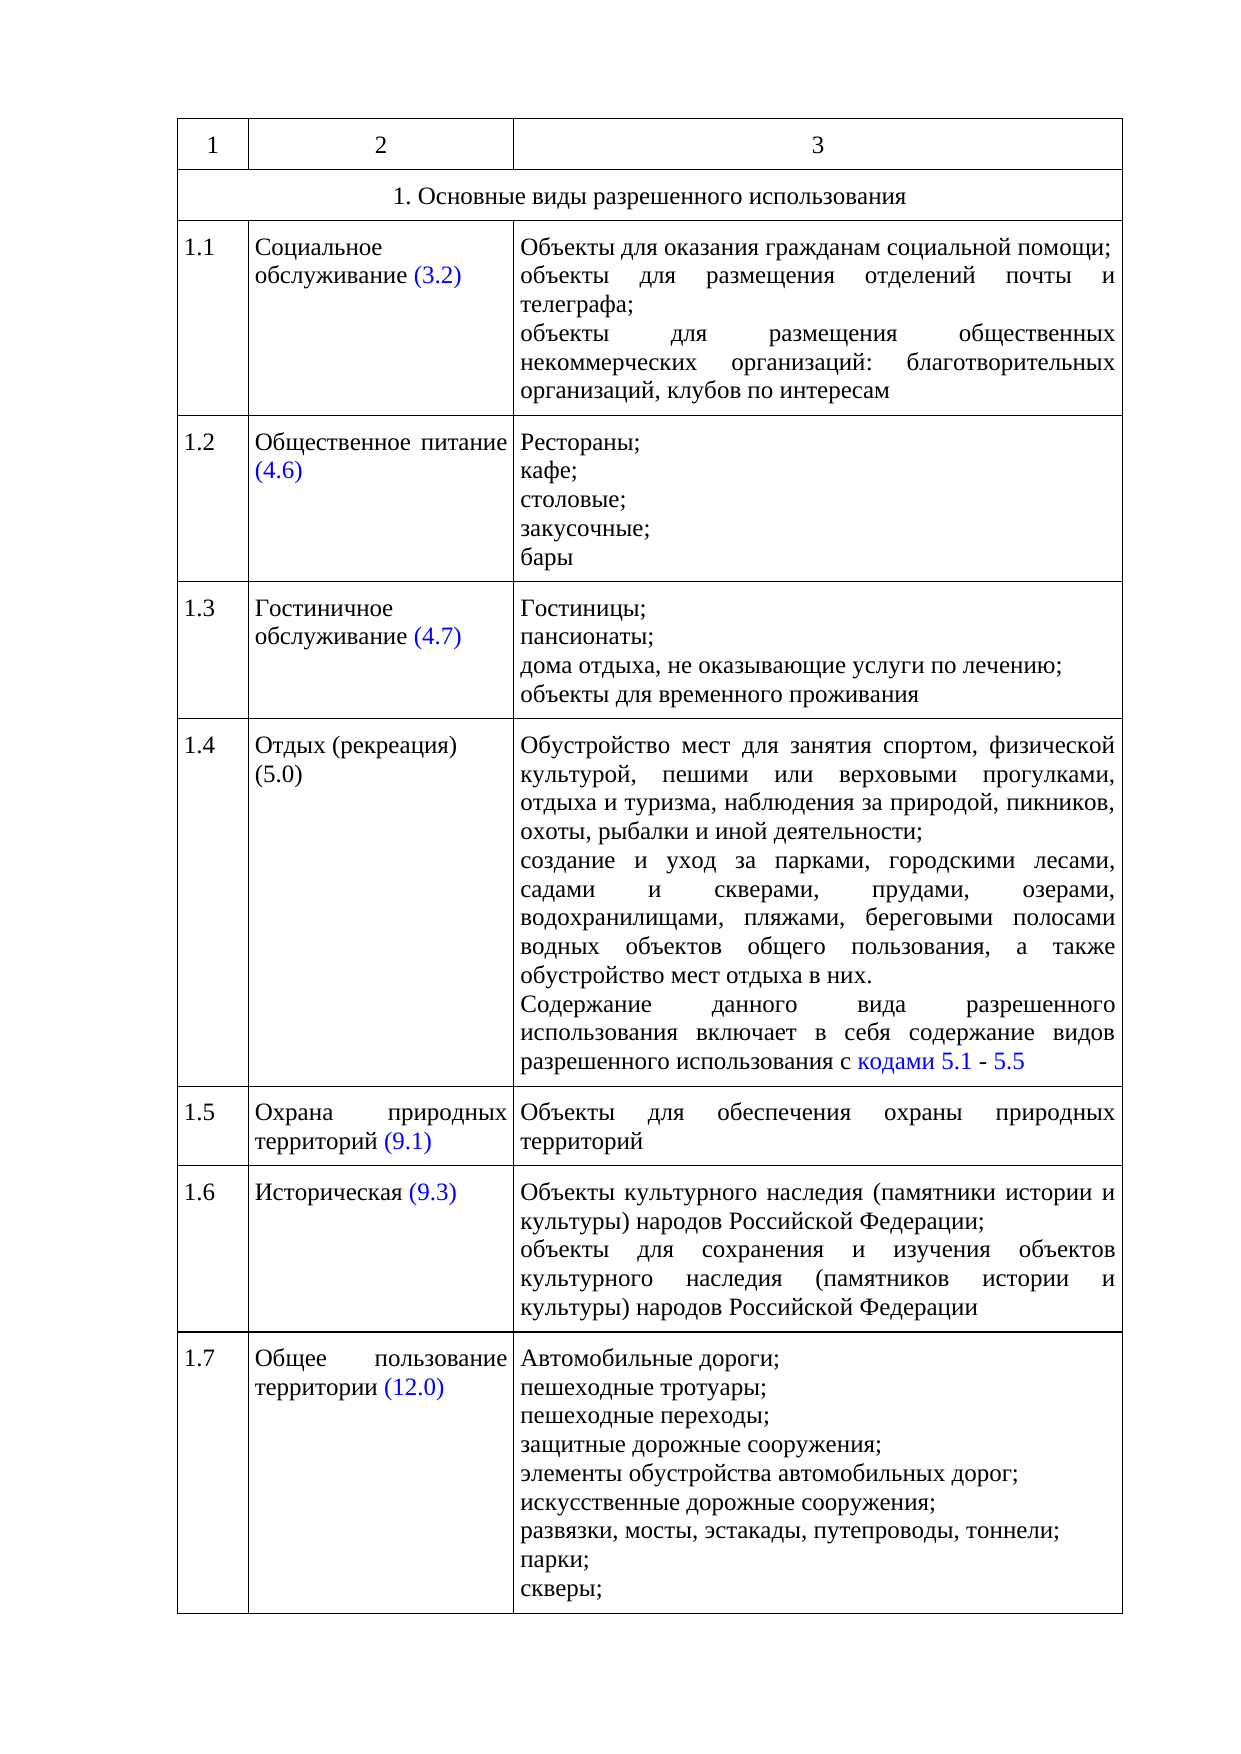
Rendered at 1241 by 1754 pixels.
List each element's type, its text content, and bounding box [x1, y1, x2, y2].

table_cell 1.4 [178, 719, 248, 1086]
table_cell 1.7 [178, 1333, 248, 1612]
table_cell 1.1 [178, 221, 248, 415]
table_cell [514, 1333, 1122, 1612]
table_cell 3 [514, 119, 1122, 169]
table_cell Общественное питание (4.6) [249, 416, 513, 581]
table_cell 2 [249, 119, 513, 169]
table_cell Рестораны; кафе; столовые; закусочные; бары [514, 416, 1122, 581]
table_cell Социальное обслуживание (3.2) [249, 221, 513, 415]
table_cell Объекты для оказания гражданам социальной помощи; объекты для размещения отделений почты и телеграфа; объекты для размещения общественных некоммерческих организаций: благотворительных организаций, клубов по интересам [514, 221, 1122, 415]
table_cell Гостиницы; пансионаты; дома отдыха, не оказывающие услуги по лечению; объекты для временного проживания [514, 582, 1122, 718]
table_cell Объекты для обеспечения охраны природных территорий [514, 1087, 1122, 1165]
table_cell Объекты культурного наследия (памятники истории и культуры) народов Российской Федерации; объекты для сохранения и изучения объектов культурного наследия (памятников истории и культуры) народов Российской Федерации [514, 1166, 1122, 1331]
table_cell Историческая (9.3) [249, 1166, 513, 1331]
table_cell Охрана природных территорий (9.1) [249, 1087, 513, 1165]
table_cell 1.2 [178, 416, 248, 581]
table_cell Гостиничное обслуживание (4.7) [249, 582, 513, 718]
table_cell 1.3 [178, 582, 248, 718]
table_cell Отдых (рекреация) (5.0) [249, 719, 513, 1086]
table_cell 1. Основные виды разрешенного использования [178, 170, 1122, 220]
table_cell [249, 1333, 513, 1612]
table_cell 1.6 [178, 1166, 248, 1331]
table_cell Обустройство мест для занятия спортом, физической культурой, пешими или верховыми прогулками, отдыха и туризма, наблюдения за природой, пикников, охоты, рыбалки и иной деятельности; создание и уход за парками, городскими лесами, садами и скверами, прудами, озерами, водохранилищами, пляжами, береговыми полосами водных объектов общего пользования, а также обустройство мест отдыха в них. Содержание данного вида разрешенного использования включает в себя содержание видов разрешенного использования с кодами 5.1 - 5.5 [514, 719, 1122, 1086]
table_cell 1.5 [178, 1087, 248, 1165]
table_cell 1 [178, 119, 248, 169]
